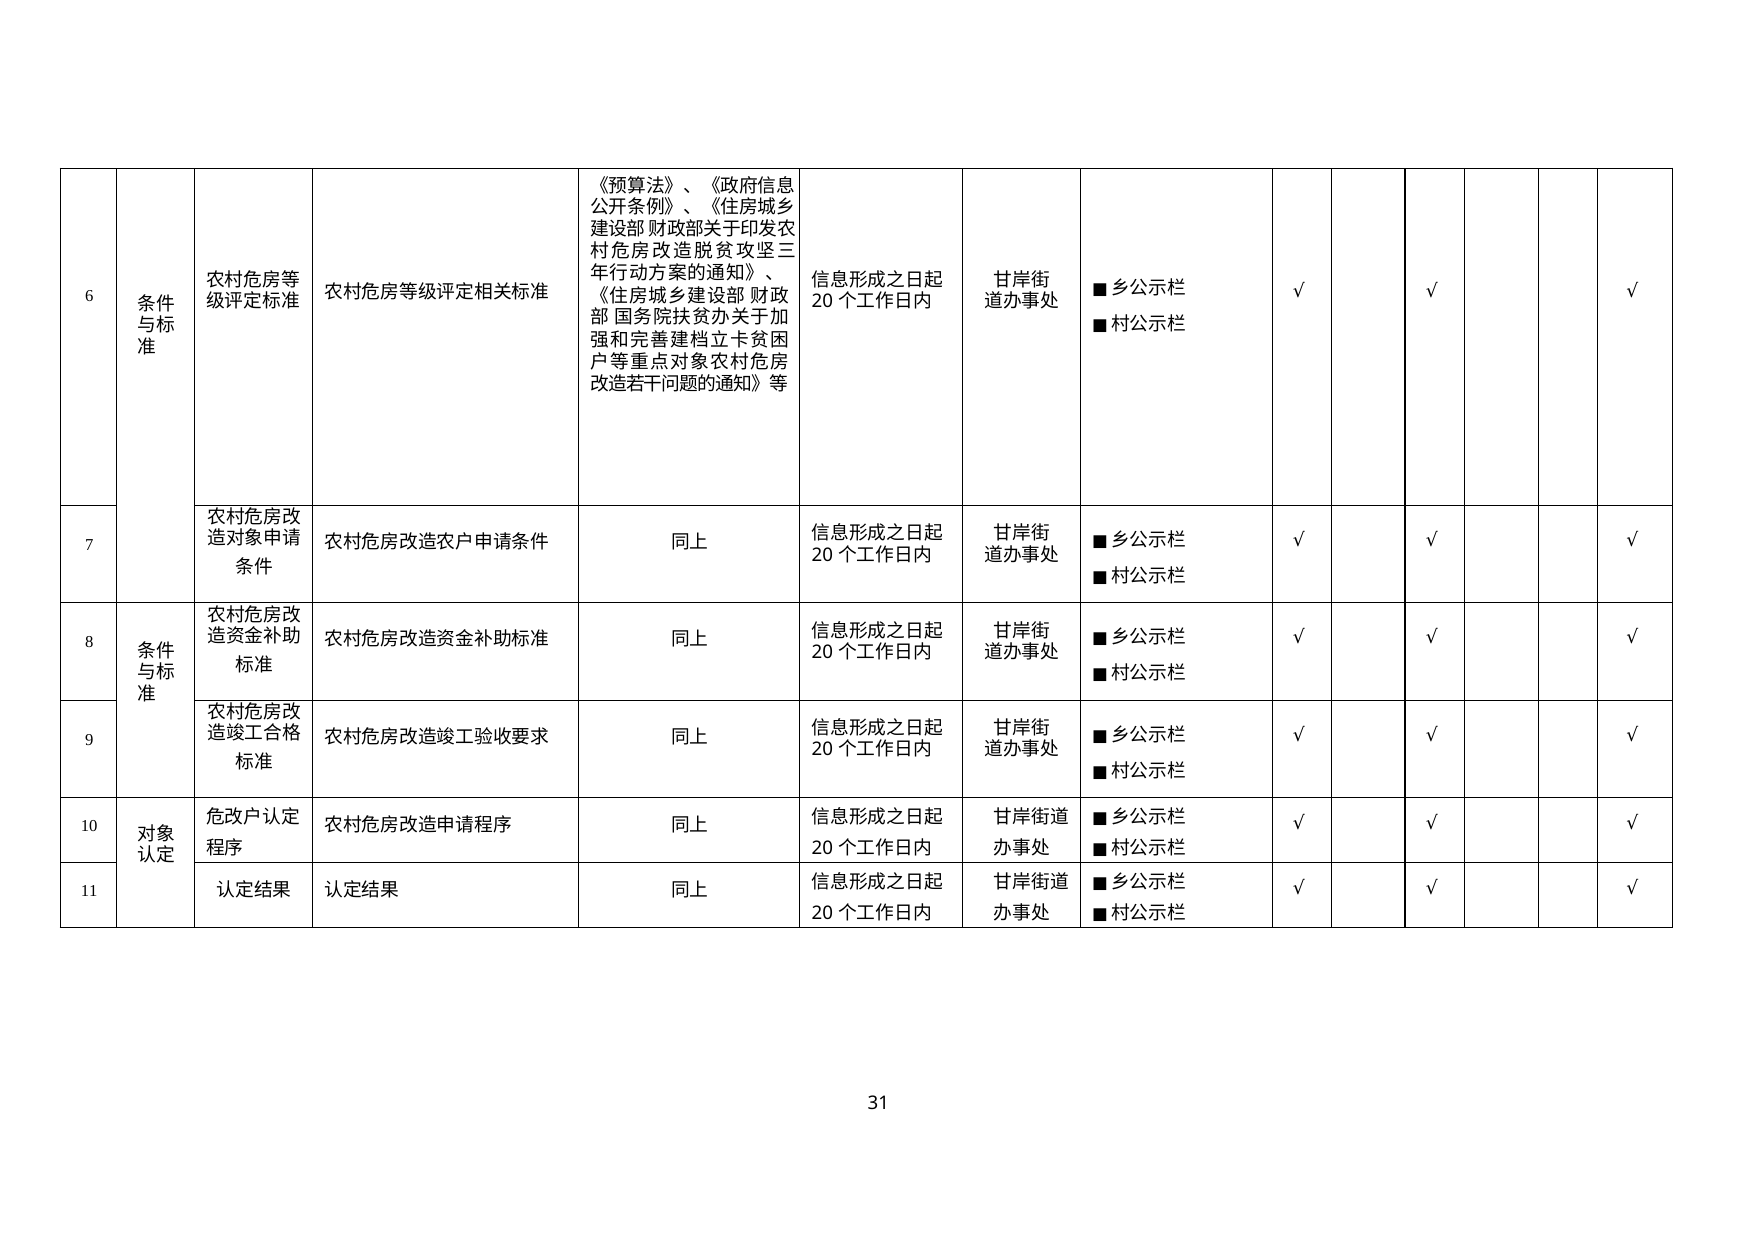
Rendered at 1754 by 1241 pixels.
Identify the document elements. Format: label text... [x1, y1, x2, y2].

table_header 乡公示栏 村公示栏 [1081, 169, 1272, 505]
table_cell [1539, 701, 1597, 797]
table_cell 农村危房改造农户申请条件 [313, 506, 578, 602]
table_header √ [1273, 169, 1331, 505]
table_cell 信息形成之日起20 个工作日内 [800, 701, 962, 797]
table_cell √ [1406, 701, 1464, 797]
table_header √ [1406, 169, 1464, 505]
table_cell 乡公示栏 村公示栏 [1081, 863, 1272, 927]
table_cell 乡公示栏 村公示栏 [1081, 701, 1272, 797]
table_cell 信息形成之日起20 个工作日内 [800, 506, 962, 602]
table_cell 乡公示栏 村公示栏 [1081, 798, 1272, 862]
table_cell [1539, 506, 1597, 602]
table_cell [1465, 798, 1538, 862]
table_cell √ [1598, 863, 1672, 927]
table_cell [1332, 798, 1404, 862]
table_header 农村危房等级评定标准 [195, 169, 312, 505]
table_header [1465, 169, 1538, 505]
table_cell √ [1273, 701, 1331, 797]
table_cell [1465, 701, 1538, 797]
table_cell √ [1406, 863, 1464, 927]
table_cell 条件与标准 [117, 603, 194, 797]
table_cell [1332, 603, 1404, 699]
table_cell 农村危房改造对象申请 条件 [195, 506, 312, 602]
table_cell 同上 [579, 506, 799, 602]
table_cell [1539, 863, 1597, 927]
table_cell 信息形成之日起 20 个工作日内 [800, 863, 962, 927]
table_header [1539, 169, 1597, 505]
table_header [1332, 169, 1404, 505]
table_cell 同上 [579, 798, 799, 862]
table_cell 农村危房改造申请程序 [313, 798, 578, 862]
table_header 条件与标准 [117, 169, 194, 602]
table_cell √ [1406, 798, 1464, 862]
table_header 甘岸街道办事处 [963, 169, 1080, 505]
table_cell 农村危房改造资金补助标准 [313, 603, 578, 699]
table_cell [1332, 701, 1404, 797]
table_cell 对象认定 [117, 798, 194, 927]
table_cell 甘岸街道办事处 [963, 701, 1080, 797]
table_cell 9 [61, 701, 116, 797]
table_cell 甘岸街道办事处 [963, 798, 1080, 862]
table_cell √ [1406, 506, 1464, 602]
table_cell √ [1273, 798, 1331, 862]
table_header 信息形成之日起20 个工作日内 [800, 169, 962, 505]
table_cell √ [1273, 603, 1331, 699]
table_cell 乡公示栏 村公示栏 [1081, 506, 1272, 602]
table_cell 农村危房改造竣工合格 标准 [195, 701, 312, 797]
table_cell 信息形成之日起20 个工作日内 [800, 603, 962, 699]
table_cell [1539, 798, 1597, 862]
table_cell 10 [61, 798, 116, 862]
table_header 6 [61, 169, 116, 505]
table_cell [1465, 506, 1538, 602]
table_cell [1465, 863, 1538, 927]
table_header √ [1598, 169, 1672, 505]
table_cell 农村危房改造竣工验收要求 [313, 701, 578, 797]
table_cell 8 [61, 603, 116, 699]
table_cell 认定结果 [313, 863, 578, 927]
table_cell 甘岸街道办事处 [963, 506, 1080, 602]
table_cell 信息形成之日起 20 个工作日内 [800, 798, 962, 862]
table_header 农村危房等级评定相关标准 [313, 169, 578, 505]
table_cell [1465, 603, 1538, 699]
table_cell 危改户认定 程序 [195, 798, 312, 862]
table_cell 农村危房改造资金补助 标准 [195, 603, 312, 699]
table_cell 认定结果 [195, 863, 312, 927]
table_cell 乡公示栏 村公示栏 [1081, 603, 1272, 699]
table_cell √ [1273, 506, 1331, 602]
table_cell 甘岸街道办事处 [963, 603, 1080, 699]
table_cell [1332, 506, 1404, 602]
table_cell √ [1598, 701, 1672, 797]
table_cell [1539, 603, 1597, 699]
table_header 《预算法》、《政府信息公开条例》、《住房城乡建设部 财政部关于印发农村危房改造脱贫攻坚三年行动方案的通知》、 《住房城乡建设部 财政部 国务院扶贫办关于加强和完善建档立卡贫困户等重点对象农村危房改造若干问题的通知》等 [579, 169, 799, 505]
table_cell √ [1273, 863, 1331, 927]
table_cell 7 [61, 506, 116, 602]
table_cell √ [1598, 506, 1672, 602]
table_cell 11 [61, 863, 116, 927]
table_cell 同上 [579, 863, 799, 927]
table_cell [1332, 863, 1404, 927]
table_cell √ [1598, 798, 1672, 862]
table_cell 同上 [579, 603, 799, 699]
table_cell 甘岸街道办事处 [963, 863, 1080, 927]
table_cell √ [1406, 603, 1464, 699]
table_cell 同上 [579, 701, 799, 797]
table_cell √ [1598, 603, 1672, 699]
